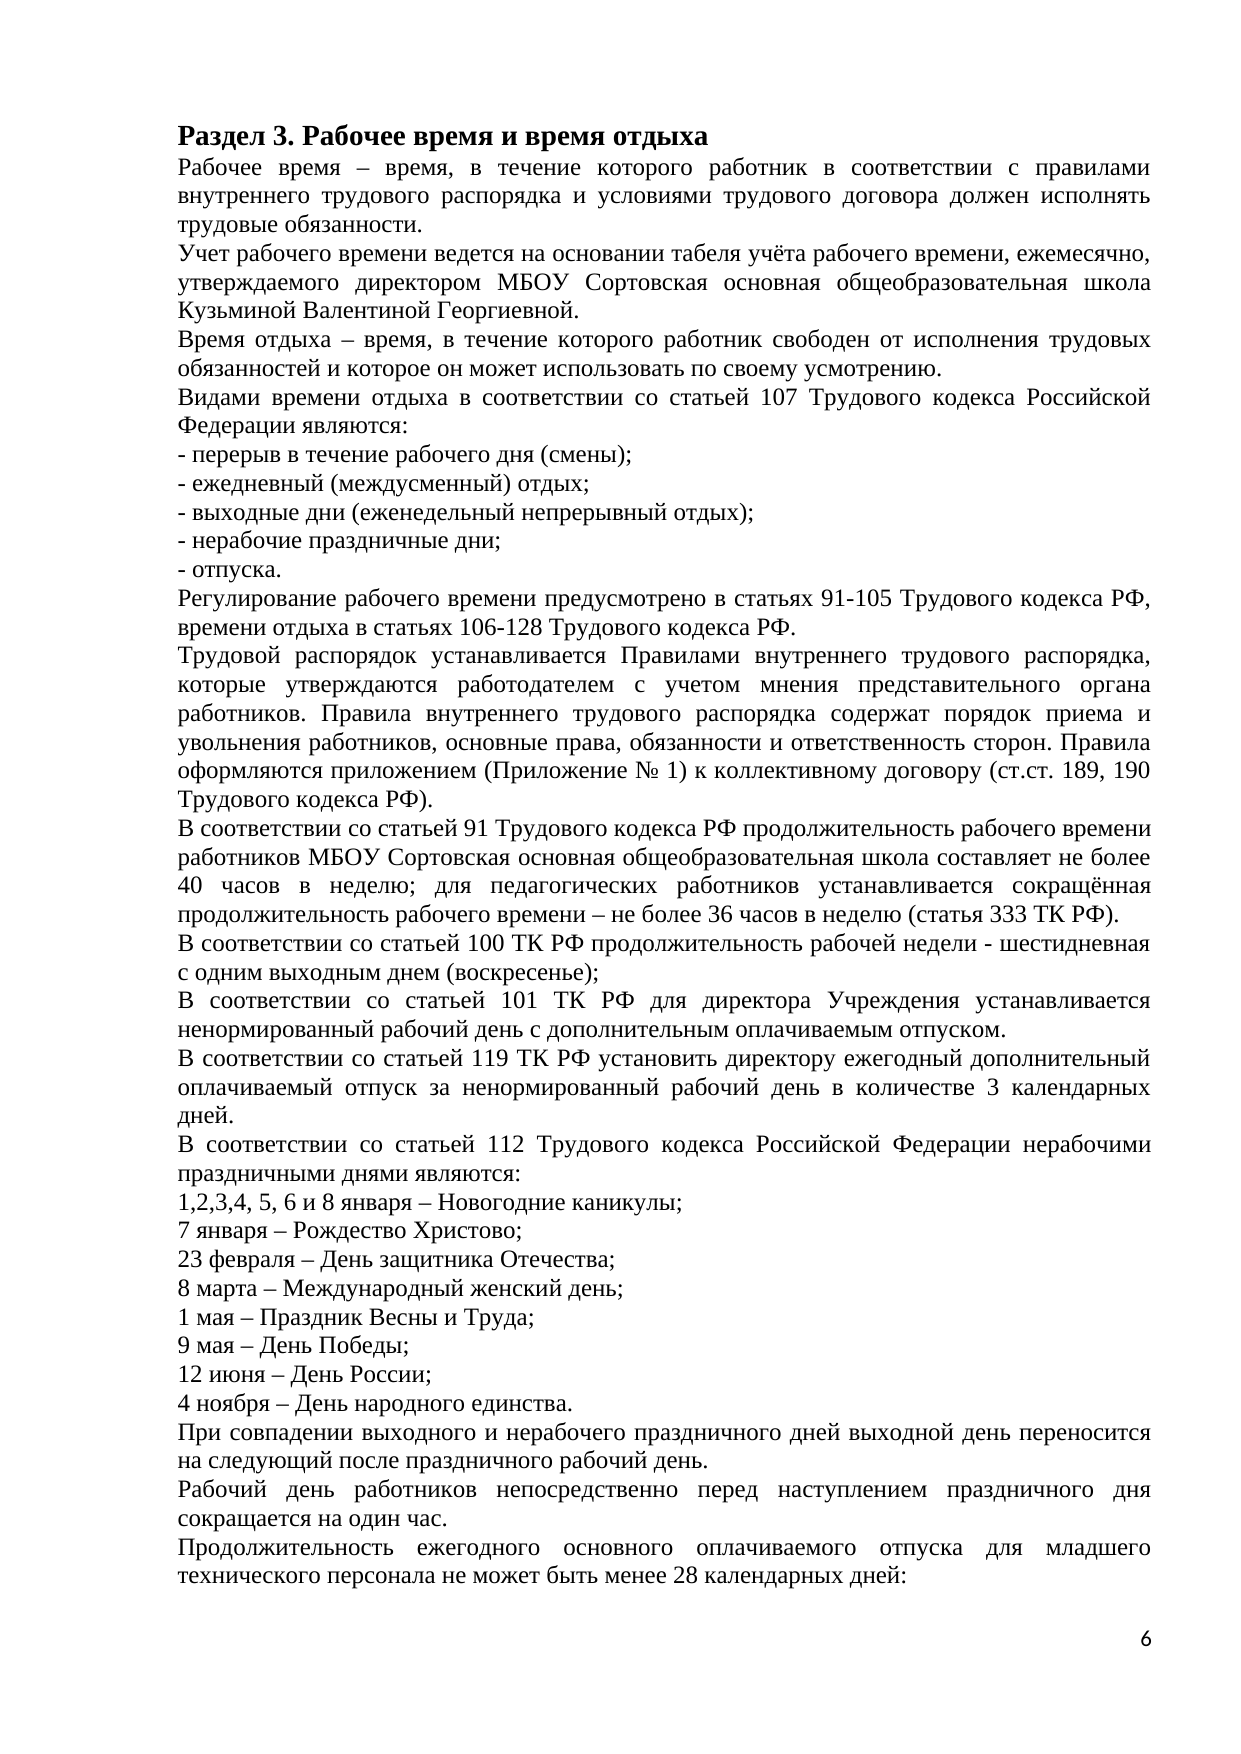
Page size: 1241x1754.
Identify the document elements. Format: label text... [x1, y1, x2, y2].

text 23 февраля – День защитника Отечества; [177, 1244, 1152, 1273]
text Время отдыха – время, в течение которого работник свободен от исполнения трудовых обязанностей и которое он может использовать по своему усмотрению. [177, 324, 1152, 382]
text В соответствии со статьей 101 ТК РФ для директора Учреждения устанавливается ненормированный рабочий день с дополнительным оплачиваемым отпуском. [177, 985, 1152, 1043]
text 12 июня – День России; [177, 1359, 1152, 1388]
text В соответствии со статьей 100 ТК РФ продолжительность рабочей недели - шестидневная с одним выходным днем (воскресенье); [177, 928, 1152, 985]
text - перерыв в течение рабочего дня (смены); [177, 439, 1152, 468]
text Рабочее время – время, в течение которого работник в соответствии с правилами внутреннего трудового распорядка и условиями трудового договора должен исполнять трудовые обязанности. [177, 152, 1152, 238]
text 8 марта – Международный женский день; [177, 1273, 1152, 1302]
text При совпадении выходного и нерабочего праздничного дней выходной день переносится на следующий после праздничного рабочий день. [177, 1417, 1152, 1474]
text - отпуска. [177, 554, 1152, 583]
text 1,2,3,4, 5, 6 и 8 января – Новогодние каникулы; [177, 1187, 1152, 1215]
text Продолжительность ежегодного основного оплачиваемого отпуска для младшего технического персонала не может быть менее 28 календарных дней: [177, 1532, 1152, 1589]
text - выходные дни (еженедельный непрерывный отдых); [177, 497, 1152, 525]
text 9 мая – День Победы; [177, 1330, 1152, 1359]
text Трудовой распорядок устанавливается Правилами внутреннего трудового распорядка, которые утверждаются работодателем с учетом мнения представительного органа работников. Правила внутреннего трудового распорядка содержат порядок приема и увольнения работников, основные права, обязанности и ответственность сторон. Правила оформляются приложением (Приложение № 1) к коллективному договору (ст.ст. 189, 190 Трудового кодекса РФ). [177, 640, 1152, 813]
text В соответствии со статьей 91 Трудового кодекса РФ продолжительность рабочего времени работников МБОУ Сортовская основная общеобразовательная школа составляет не более 40 часов в неделю; для педагогических работников устанавливается сокращённая продолжительность рабочего времени – не более 36 часов в неделю (статья 333 ТК РФ). [177, 813, 1152, 928]
text - ежедневный (междусменный) отдых; [177, 468, 1152, 497]
text - нерабочие праздничные дни; [177, 525, 1152, 554]
text 4 ноября – День народного единства. [177, 1388, 1152, 1417]
text Видами времени отдыха в соответствии со статьей 107 Трудового кодекса Российской Федерации являются: [177, 382, 1152, 439]
text В соответствии со статьей 119 ТК РФ установить директору ежегодный дополнительный оплачиваемый отпуск за ненормированный рабочий день в количестве 3 календарных дней. [177, 1043, 1152, 1129]
text Регулирование рабочего времени предусмотрено в статьях 91-105 Трудового кодекса РФ, времени отдыха в статьях 106-128 Трудового кодекса РФ. [177, 583, 1152, 640]
text 7 января – Рождество Христово; [177, 1215, 1152, 1244]
text Раздел 3. Рабочее время и время отдыха [177, 118, 1152, 152]
text 1 мая – Праздник Весны и Труда; [177, 1302, 1152, 1330]
text Рабочий день работников непосредственно перед наступлением праздничного дня сокращается на один час. [177, 1474, 1152, 1532]
text Учет рабочего времени ведется на основании табеля учёта рабочего времени, ежемесячно, утверждаемого директором МБОУ Сортовская основная общеобразовательная школа Кузьминой Валентиной Георгиевной. [177, 238, 1152, 324]
text В соответствии со статьей 112 Трудового кодекса Российской Федерации нерабочими праздничными днями являются: [177, 1129, 1152, 1187]
